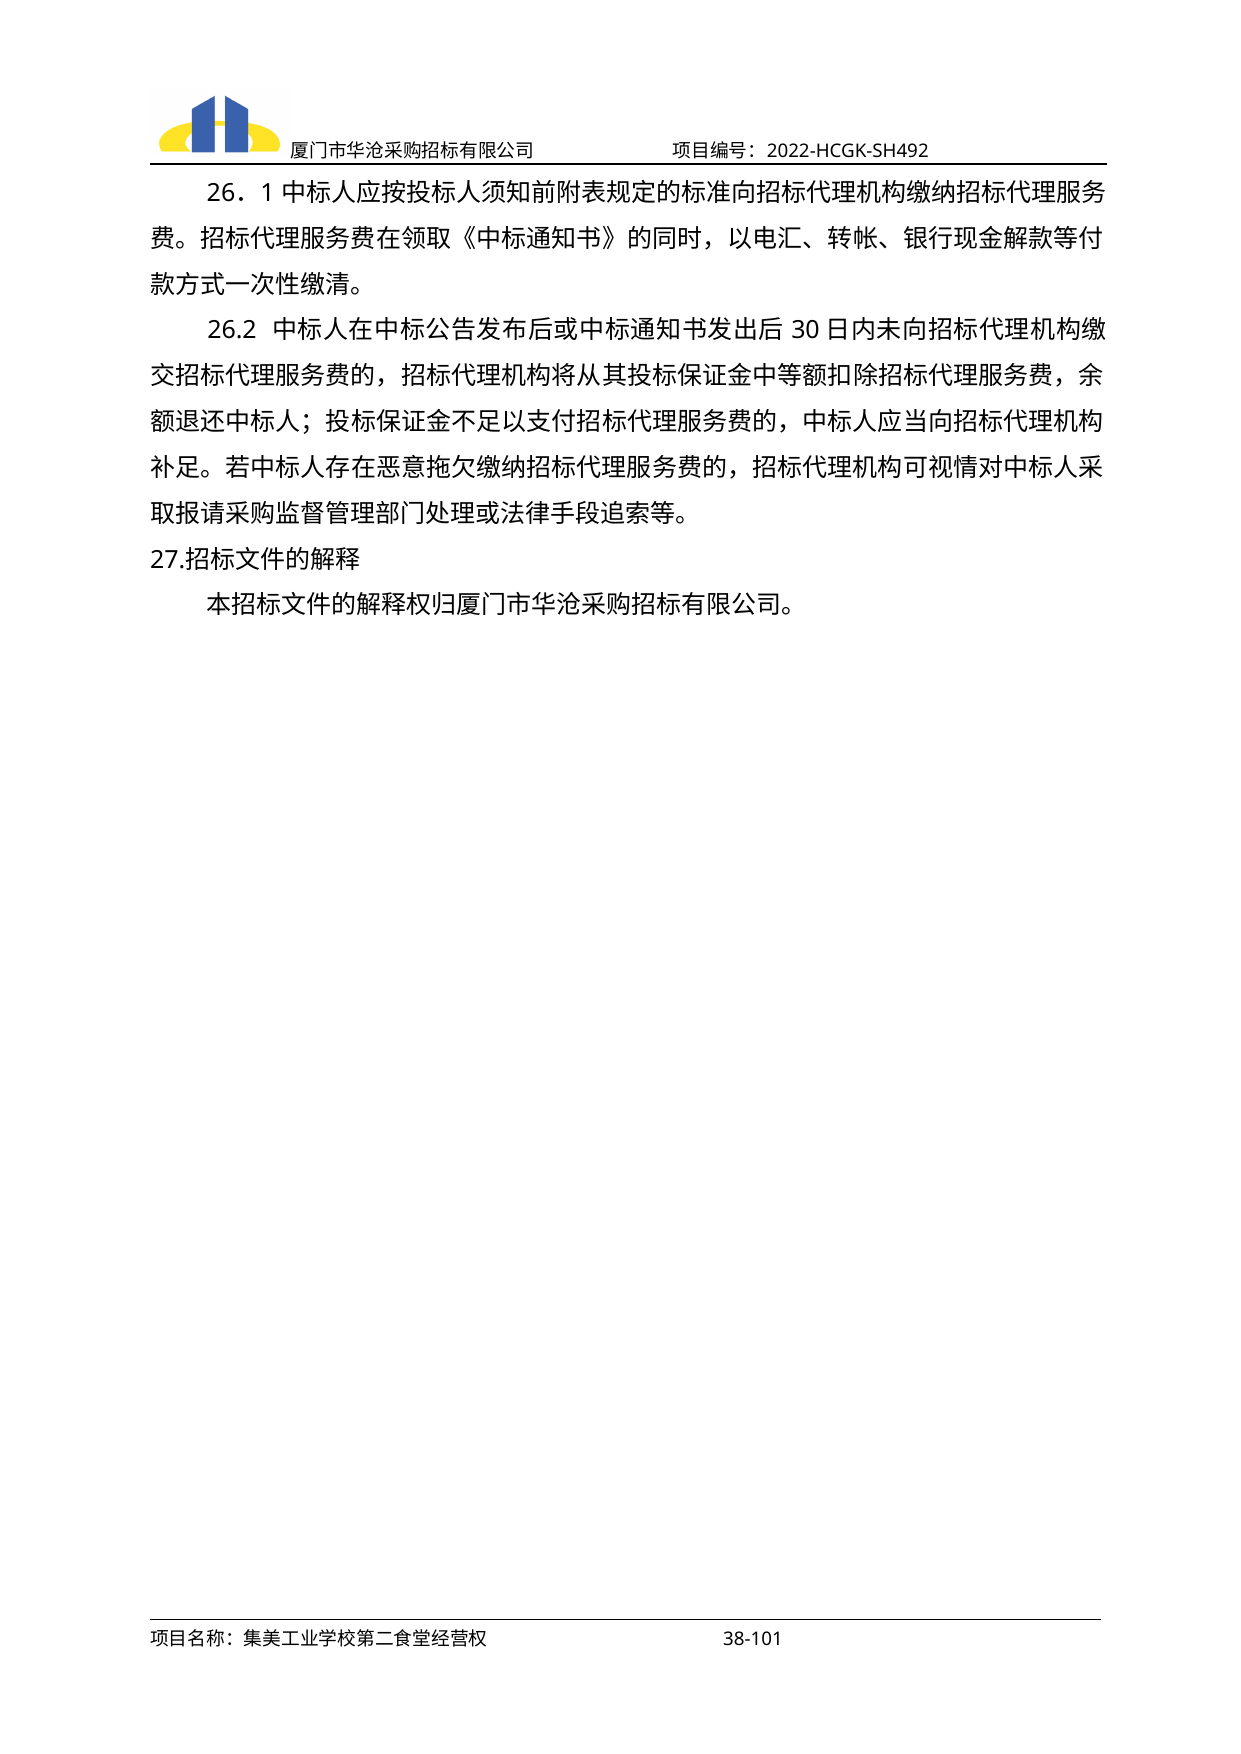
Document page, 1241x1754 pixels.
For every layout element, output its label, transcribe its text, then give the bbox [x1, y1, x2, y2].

text 27.招标文件的解释 [150, 531, 1107, 577]
picture [150, 88, 291, 158]
text 本招标文件的解释权归厦门市华沧采购招标有限公司。 [150, 577, 1107, 623]
text 26．1 中标人应按投标人须知前附表规定的标准向招标代理机构缴纳招标代理服务费。招标代理服务费在领取《中标通知书》的同时，以电汇、转帐、银行现金解款等付款方式一次性缴清。 [150, 165, 1107, 302]
text 26.2 中标人在中标公告发布后或中标通知书发出后30日内未向招标代理机构缴交招标代理服务费的，招标代理机构将从其投标保证金中等额扣除招标代理服务费，余额退还中标人；投标保证金不足以支付招标代理服务费的，中标人应当向招标代理机构补足。若中标人存在恶意拖欠缴纳招标代理服务费的，招标代理机构可视情对中标人采取报请采购监督管理部门处理或法律手段追索等。 [150, 302, 1107, 531]
